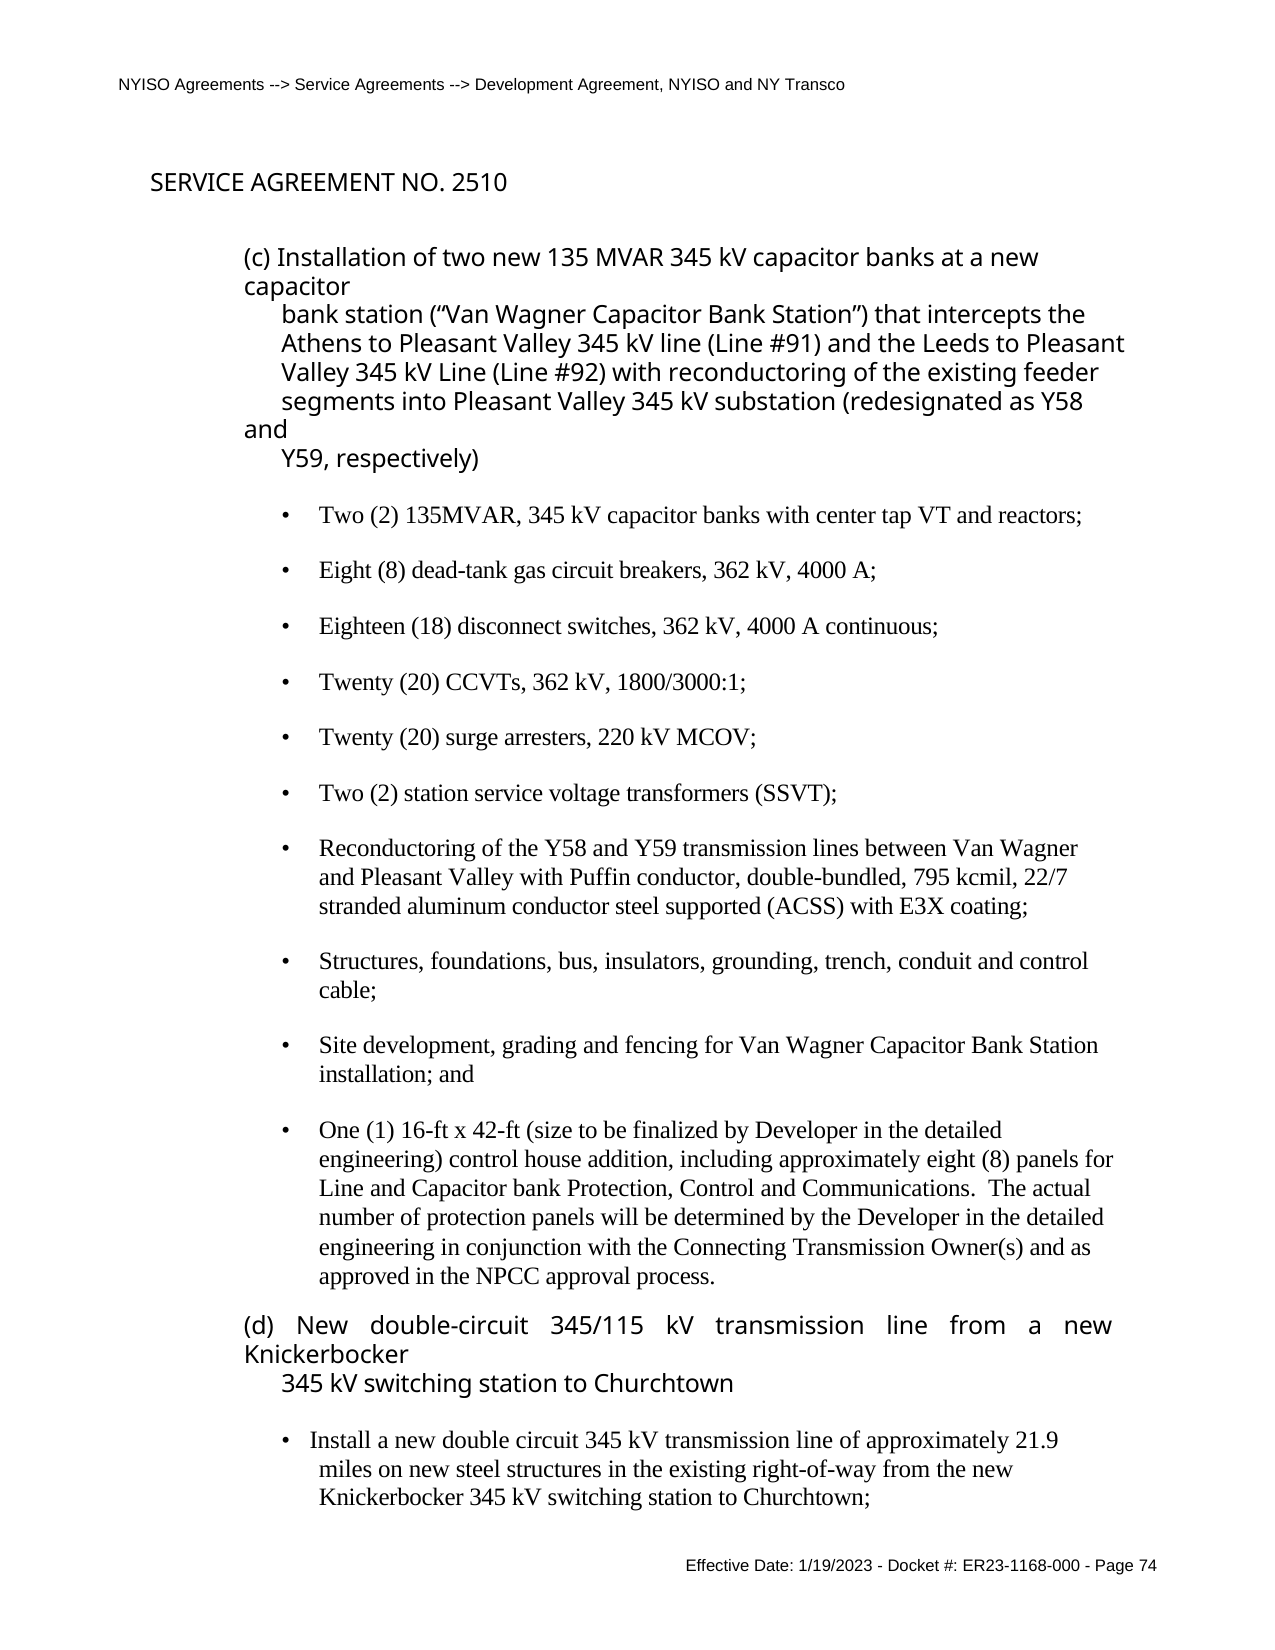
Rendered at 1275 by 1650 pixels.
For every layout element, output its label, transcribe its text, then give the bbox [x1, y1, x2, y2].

text installation; and [281, 1060, 1275, 1088]
text • Two (2) station service voltage transformers (SSVT); [281, 778, 1275, 807]
text and Pleasant Valley with Puffin conductor, double-bundled, 795 kcmil, 22/7 [281, 862, 1275, 891]
text • Structures, foundations, bus, insulators, grounding, trench, conduit and control [281, 947, 1275, 975]
text • Reconductoring of the Y58 and Y59 transmission lines between Van Wagner [281, 834, 1275, 862]
text (c) Installation of two new 135 MVAR 345 kV capacitor banks at a new capacitor bank station (“Van Wagner Capacitor Bank Station”) that intercepts the Athens to Pleasant Valley 345 kV line (Line #91) and the Leeds to Pleasant Valley 345 kV Line (Line #92) with reconductoring of the existing feeder segments into Pleasant Valley 345 kV substation (redesignated as Y58 and Y59, respectively) [244, 243, 1133, 473]
text • Twenty (20) CCVTs, 362 kV, 1800/3000:1; [281, 667, 1275, 696]
text cable; [281, 976, 1275, 1004]
text • Site development, grading and fencing for Van Wagner Capacitor Bank Station [281, 1031, 1275, 1060]
text • Eight (8) dead-tank gas circuit breakers, 362 kV, 4000 A; [281, 556, 1275, 585]
text SERVICE AGREEMENT NO. 2510 [150, 168, 1275, 197]
text • One (1) 16-ft x 42-ft (size to be finalized by Developer in the detailed [281, 1115, 1275, 1144]
text engineering) control house addition, including approximately eight (8) panels for Line and Capacitor bank Protection, Control and Communications. The actual number of protection panels will be determined by the Developer in the detailed engineering in conjunction with the Connecting Transmission Owner(s) and as approved in the NPCC approval process. [319, 1144, 1143, 1290]
text • Install a new double circuit 345 kV transmission line of approximately 21.9 miles on new steel structures in the existing right-of-way from the new Knickerbocker 345 kV switching station to Churchtown; [281, 1426, 1096, 1511]
text • Eighteen (18) disconnect switches, 362 kV, 4000 A continuous; [281, 612, 1275, 640]
text • Two (2) 135MVAR, 345 kV capacitor banks with center tap VT and reactors; [281, 500, 1275, 529]
text • Twenty (20) surge arresters, 220 kV MCOV; [281, 723, 1275, 751]
text stranded aluminum conductor steel supported (ACSS) with E3X coating; [281, 891, 1275, 920]
text (d) New double-circuit 345/115 kV transmission line from a new Knickerbocker 345 kV switching station to Churchtown [244, 1311, 1113, 1398]
